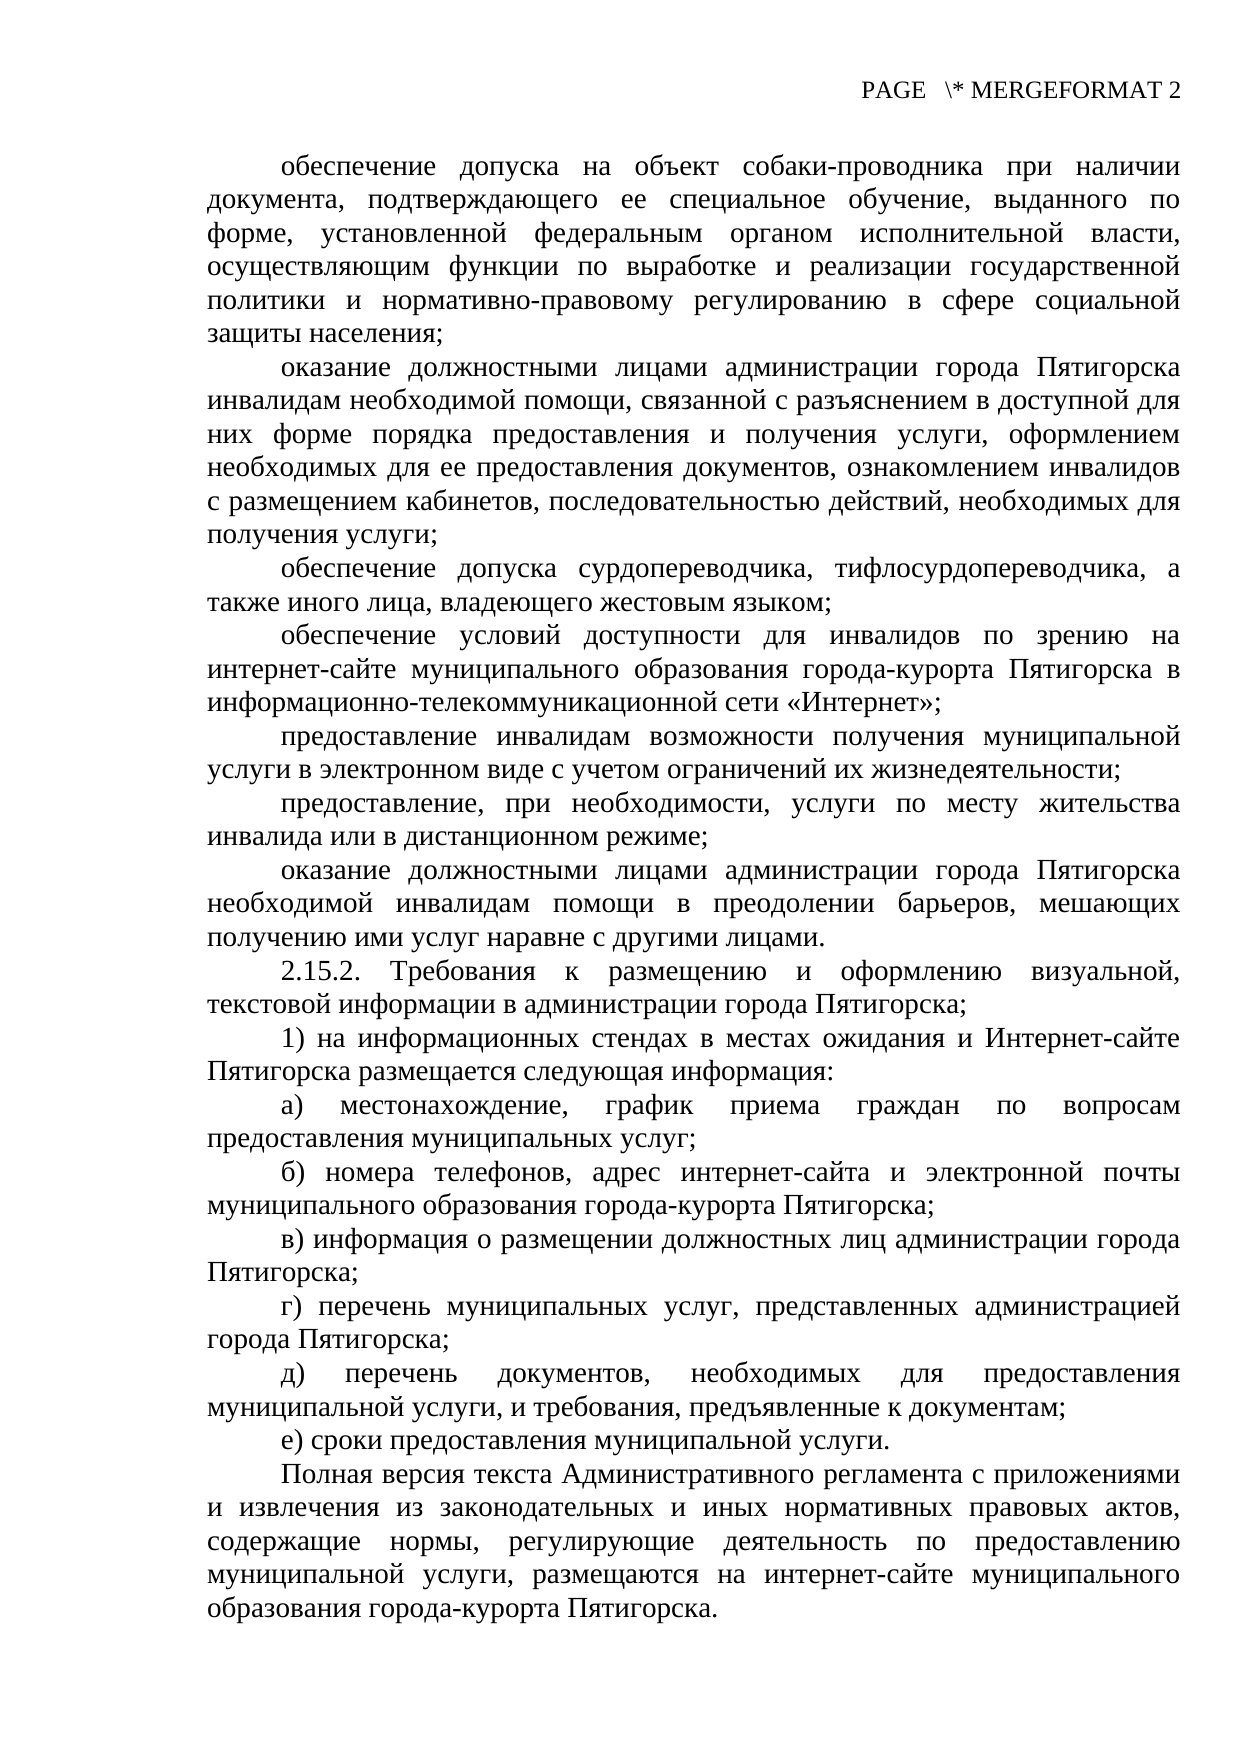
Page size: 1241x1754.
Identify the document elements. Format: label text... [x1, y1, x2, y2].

text оказание должностными лицами администрации города Пятигорска инвалидам необходимой помощи, связанной с разъяснением в доступной для них форме порядка предоставления и получения услуги, оформлением необходимых для ее предоставления документов, ознакомлением инвалидов с размещением кабинетов, последовательностью действий, необходимых для получения услуги; [207, 349, 1181, 550]
text 1) на информационных стендах в местах ожидания и Интернет-сайте Пятигорска размещается следующая информация: [207, 1020, 1181, 1087]
text обеспечение допуска сурдопереводчика, тифлосурдопереводчика, а также иного лица, владеющего жестовым языком; [207, 550, 1181, 617]
text г) перечень муниципальных услуг, представленных администрацией города Пятигорска; [207, 1288, 1181, 1355]
text 2.15.2. Требования к размещению и оформлению визуальной, текстовой информации в администрации города Пятигорска; [207, 953, 1181, 1020]
text предоставление инвалидам возможности получения муниципальной услуги в электронном виде с учетом ограничений их жизнедеятельности; [207, 718, 1181, 785]
text в) информация о размещении должностных лиц администрации города Пятигорска; [207, 1221, 1181, 1288]
text оказание должностными лицами администрации города Пятигорска необходимой инвалидам помощи в преодолении барьеров, мешающих получению ими услуг наравне с другими лицами. [207, 852, 1181, 953]
text обеспечение допуска на объект собаки-проводника при наличии документа, подтверждающего ее специальное обучение, выданного по форме, установленной федеральным органом исполнительной власти, осуществляющим функции по выработке и реализации государственной политики и нормативно-правовому регулированию в сфере социальной защиты населения; [207, 148, 1181, 349]
text е) сроки предоставления муниципальной услуги. [207, 1422, 1181, 1456]
text предоставление, при необходимости, услуги по месту жительства инвалида или в дистанционном режиме; [207, 785, 1181, 852]
text Полная версия текста Административного регламента с приложениями и извлечения из законодательных и иных нормативных правовых актов, содержащие нормы, регулирующие деятельность по предоставлению муниципальной услуги, размещаются на интернет-сайте муниципального образования города-курорта Пятигорска. [207, 1456, 1181, 1623]
text д) перечень документов, необходимых для предоставления муниципальной услуги, и требования, предъявленные к документам; [207, 1355, 1181, 1422]
text обеспечение условий доступности для инвалидов по зрению на интернет-сайте муниципального образования города-курорта Пятигорска в информационно-телекоммуникационной сети «Интернет»; [207, 617, 1181, 718]
text а) местонахождение, график приема граждан по вопросам предоставления муниципальных услуг; [207, 1087, 1181, 1154]
text б) номера телефонов, адрес интернет-сайта и электронной почты муниципального образования города-курорта Пятигорска; [207, 1154, 1181, 1221]
